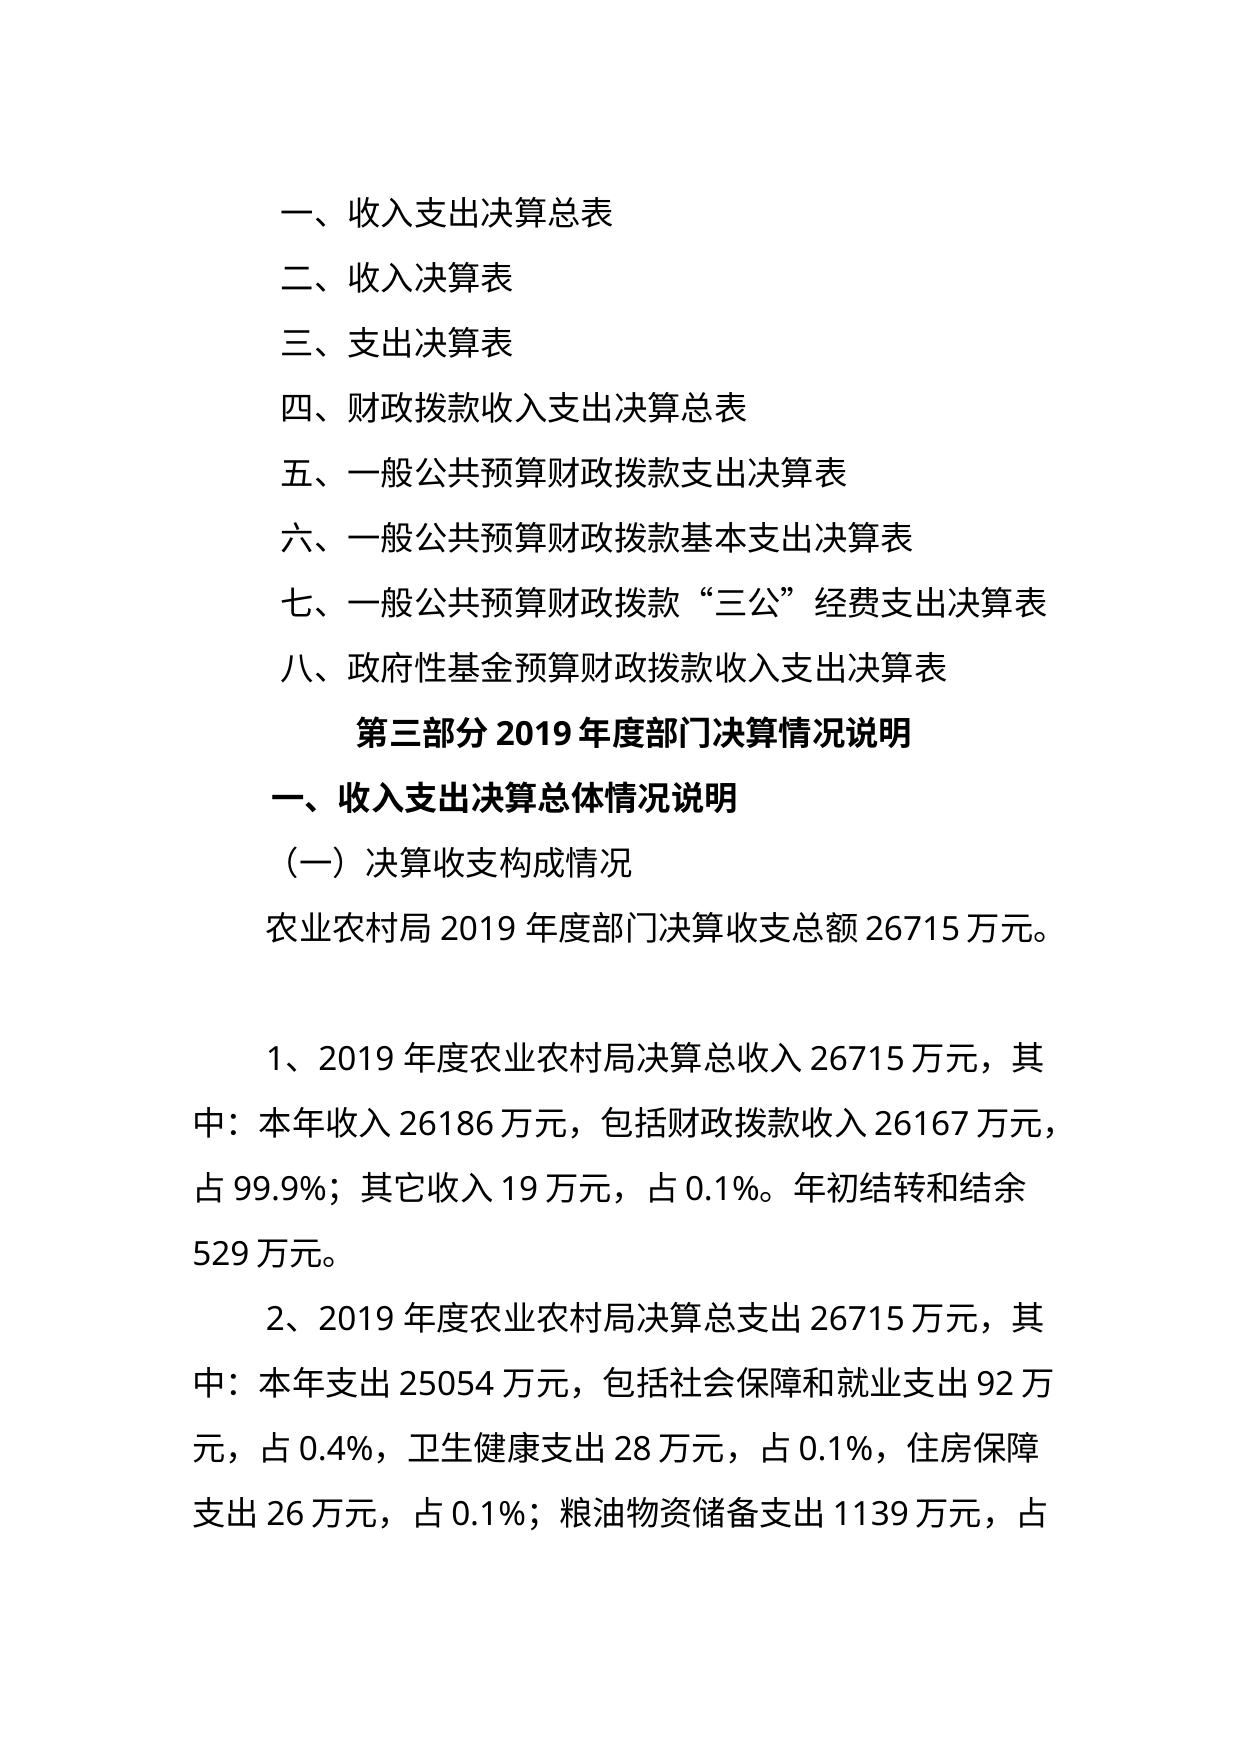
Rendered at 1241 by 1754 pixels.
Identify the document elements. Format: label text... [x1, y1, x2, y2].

text 五、一般公共预算财政拨款支出决算表 [204, 438, 1063, 503]
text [192, 1283, 1063, 1543]
text （一）决算收支构成情况 [192, 828, 1063, 893]
text 一、收入支出决算总体情况说明 [271, 763, 1063, 828]
text 六、一般公共预算财政拨款基本支出决算表 [204, 503, 1063, 568]
text 二、收入决算表 [204, 243, 1063, 308]
text 三、支出决算表 [204, 308, 1063, 373]
text 八、政府性基金预算财政拨款收入支出决算表 [204, 633, 1063, 698]
text 第三部分2019年度部门决算情况说明 [204, 698, 1063, 763]
text 1、2019 年度农业农村局决算总收入26715万元，其中：本年收入26186万元，包括财政拨款收入26167万元，占 99.9%；其它收入19万元，占0.1%。年初结转和结余529万元。 [192, 1023, 1063, 1283]
text 七、一般公共预算财政拨款“三公”经费支出决算表 [204, 568, 1063, 633]
text 农业农村局 2019 年度部门决算收支总额26715万元。 [192, 893, 1063, 1023]
text 一、收入支出决算总表 [204, 178, 1063, 243]
text 四、财政拨款收入支出决算总表 [204, 373, 1063, 438]
